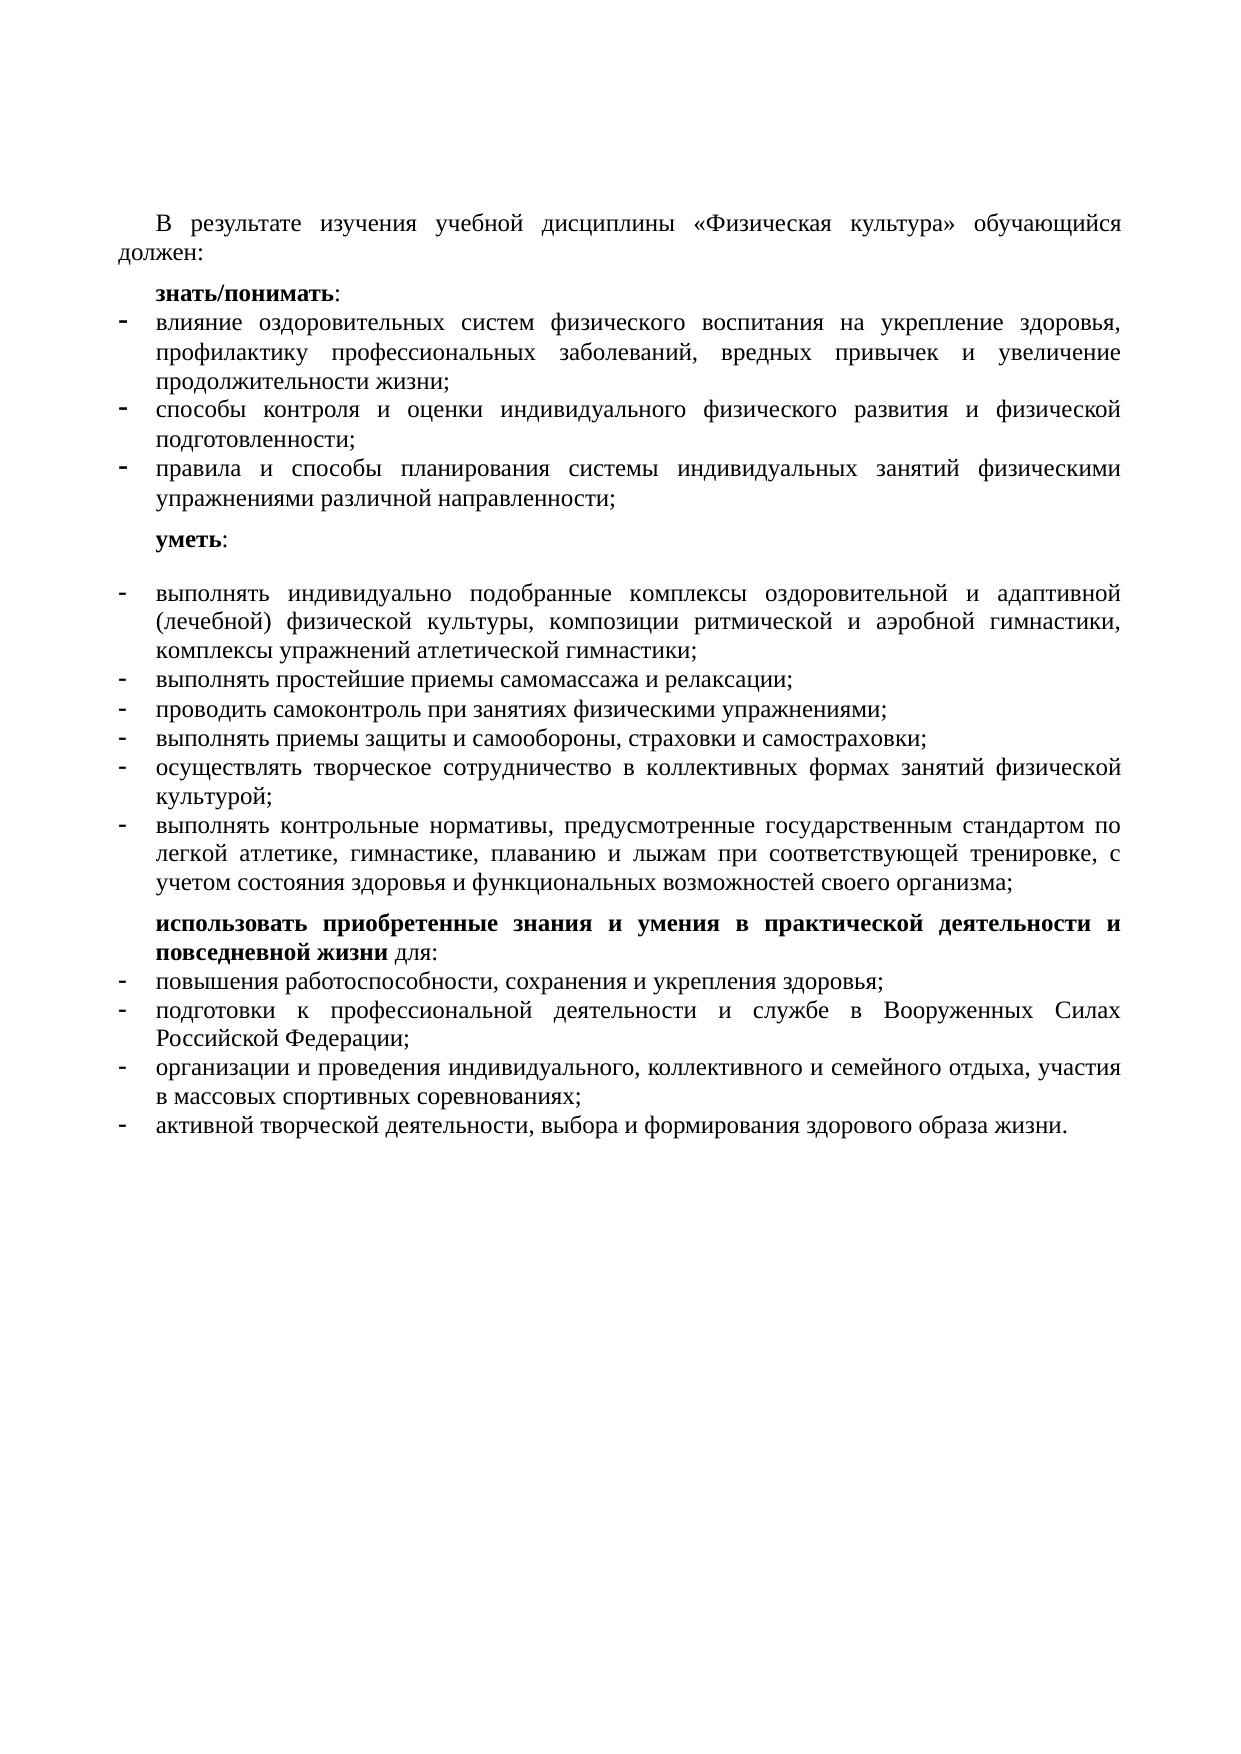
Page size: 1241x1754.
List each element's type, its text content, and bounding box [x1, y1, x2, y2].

list осуществлять творческое сотрудничество в коллективных формах занятий физической культурой; [118, 752, 1122, 810]
list правила и способы планирования системы индивидуальных занятий физическими упражнениями различной направленности; [118, 453, 1122, 511]
list влияние оздоровительных систем физического воспитания на укрепление здоровья, профилактику профессиональных заболеваний, вредных привычек и увеличение продолжительности жизни; [118, 307, 1122, 394]
text использовать приобретенные знания и умения в практической деятельности и повседневной жизни для: [155, 908, 1122, 966]
text знать/понимать: [118, 278, 1122, 307]
list выполнять простейшие приемы самомассажа и релаксации; [118, 664, 1122, 693]
list подготовки к профессиональной деятельности и службе в Вооруженных Силах Российской Федерации; [118, 995, 1122, 1052]
text уметь: [118, 524, 1122, 553]
list выполнять индивидуально подобранные комплексы оздоровительной и адаптивной (лечебной) физической культуры, композиции ритмической и аэробной гимнастики, комплексы упражнений атлетической гимнастики; [118, 578, 1122, 664]
list организации и проведения индивидуального, коллективного и семейного отдыха, участия в массовых спортивных соревнованиях; [118, 1052, 1122, 1110]
list активной творческой деятельности, выбора и формирования здорового образа жизни. [118, 1110, 1122, 1138]
list повышения работоспособности, сохранения и укрепления здоровья; [118, 966, 1122, 995]
text В результате изучения учебной дисциплины «Физическая культура» обучающийся должен: [118, 208, 1122, 266]
list способы контроля и оценки индивидуального физического развития и физической подготовленности; [118, 394, 1122, 453]
list выполнять контрольные нормативы, предусмотренные государственным стандартом по легкой атлетике, гимнастике, плаванию и лыжам при соответствующей тренировке, с учетом состояния здоровья и функциональных возможностей своего организма; [118, 810, 1122, 896]
list выполнять приемы защиты и самообороны, страховки и самостраховки; [118, 723, 1122, 752]
list проводить самоконтроль при занятиях физическими упражнениями; [118, 694, 1122, 722]
